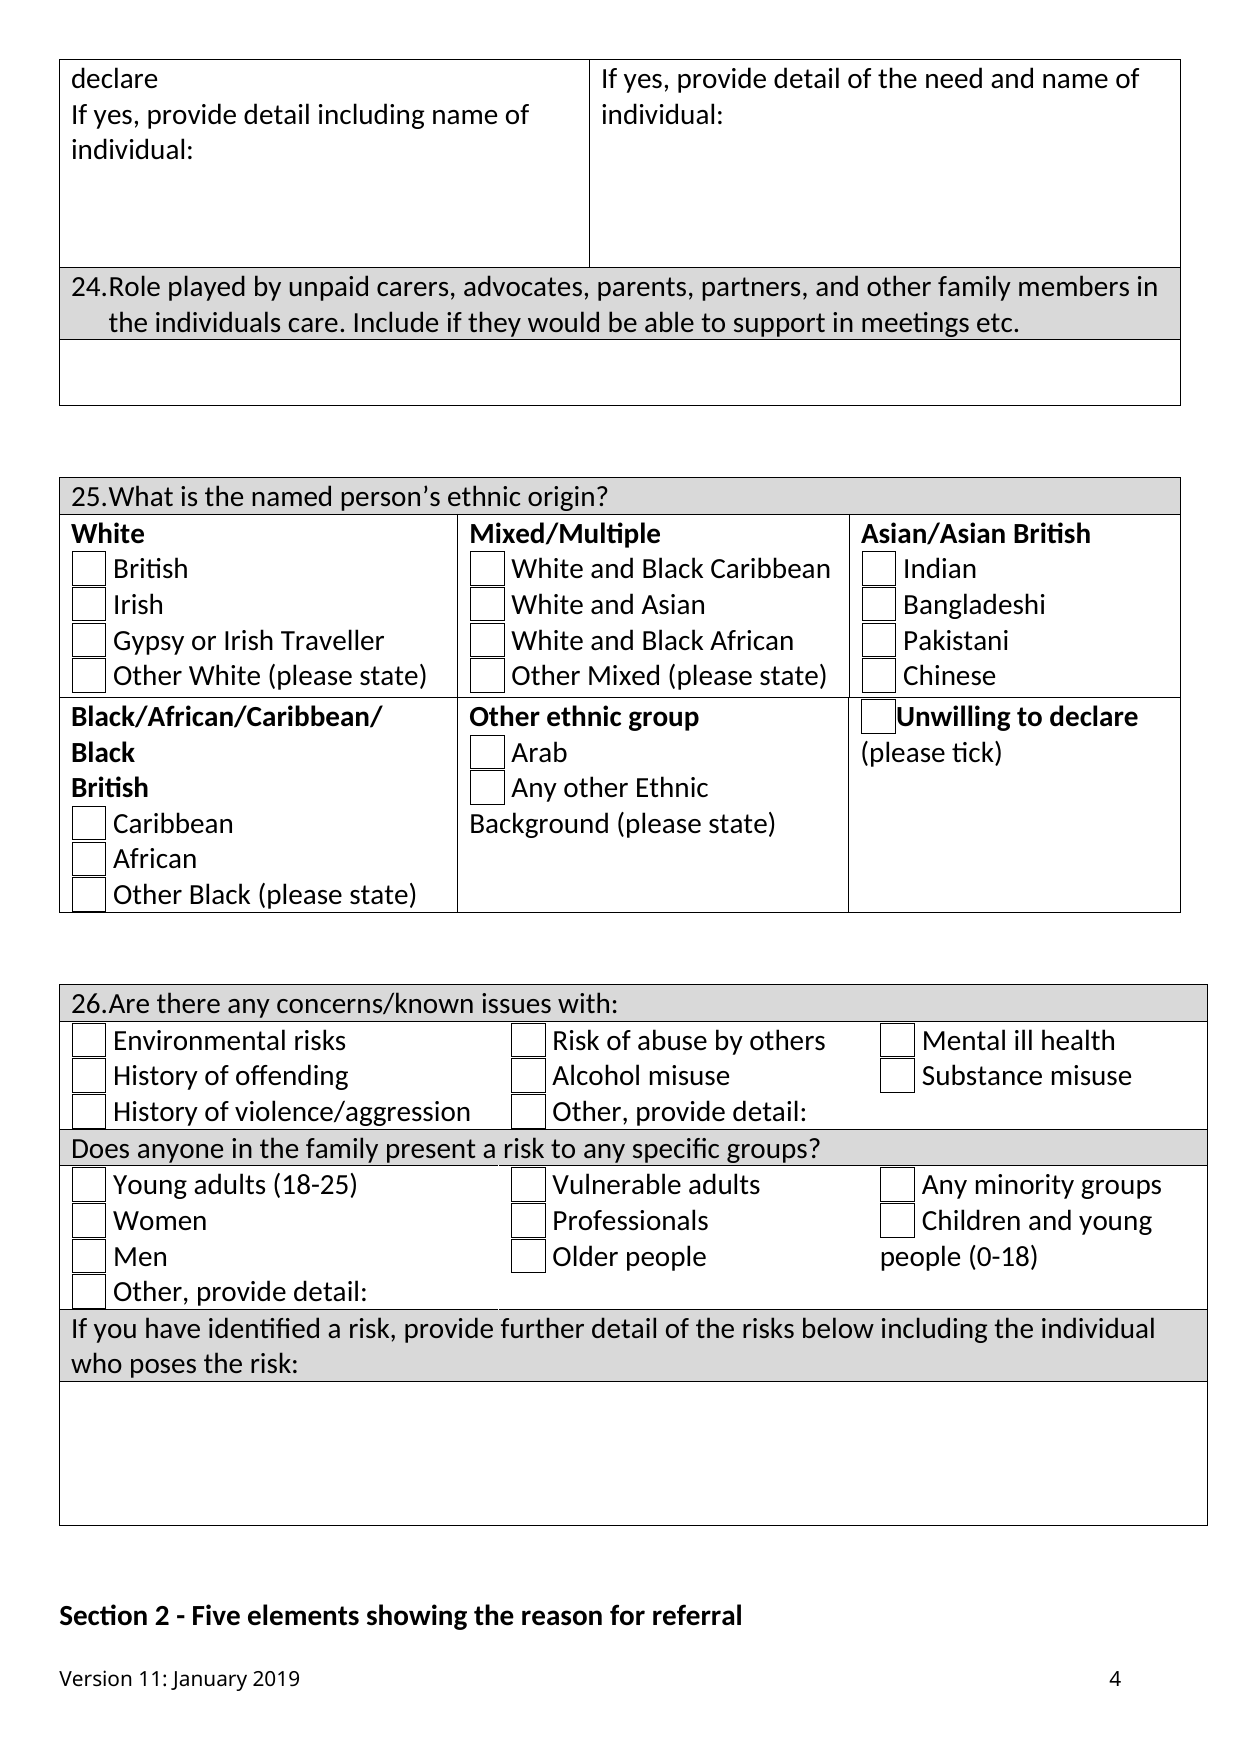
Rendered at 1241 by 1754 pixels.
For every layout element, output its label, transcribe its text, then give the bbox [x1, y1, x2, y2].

text Section 2 - Five elements showing the reason for referral [59, 1597, 1181, 1633]
table_cell Environmental risks History of offending History of violence/aggression [60, 1022, 499, 1129]
table_cell [60, 340, 1180, 405]
table_header What is the named person’s ethnic origin? [60, 478, 1180, 514]
table_cell Young adults (18-25) Women Men Other, provide detail: [60, 1166, 498, 1309]
table_cell Black/African/Caribbean/Black British Caribbean African Other Black (please state) [60, 698, 457, 912]
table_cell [60, 60, 589, 267]
table_cell Vulnerable adults Professionals Older people [499, 1166, 868, 1309]
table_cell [590, 60, 1180, 267]
table_cell Mental ill health Substance misuse [868, 1022, 1207, 1129]
table_cell If you have identified a risk, provide further detail of the risks below including the individual who poses the risk: [60, 1310, 1207, 1381]
table_cell Does anyone in the family present a risk to any specific groups? [60, 1130, 1207, 1165]
table_cell Mixed/Multiple White and Black Caribbean White and Asian White and Black African Other Mixed (please state) [458, 515, 849, 697]
table_cell Any minority groups Children and young people (0-18) [868, 1166, 1207, 1309]
table_cell Risk of abuse by others Alcohol misuse Other, provide detail: [499, 1022, 868, 1129]
table_cell Other ethnic group Arab Any other Ethnic Background (please state) [458, 698, 848, 912]
table_header Are there any concerns/known issues with: [60, 985, 1207, 1021]
table_cell Unwilling to declare (please tick) [849, 698, 1180, 912]
table_cell White British Irish Gypsy or Irish Traveller Other White (please state) [60, 515, 457, 697]
table_cell Role played by unpaid carers, advocates, parents, partners, and other family members in the individuals care. Include if they would be able to support in meetings etc. [60, 268, 1180, 339]
table_cell Asian/Asian British Indian Bangladeshi Pakistani Chinese [850, 515, 1180, 697]
table_cell [60, 1382, 1207, 1525]
